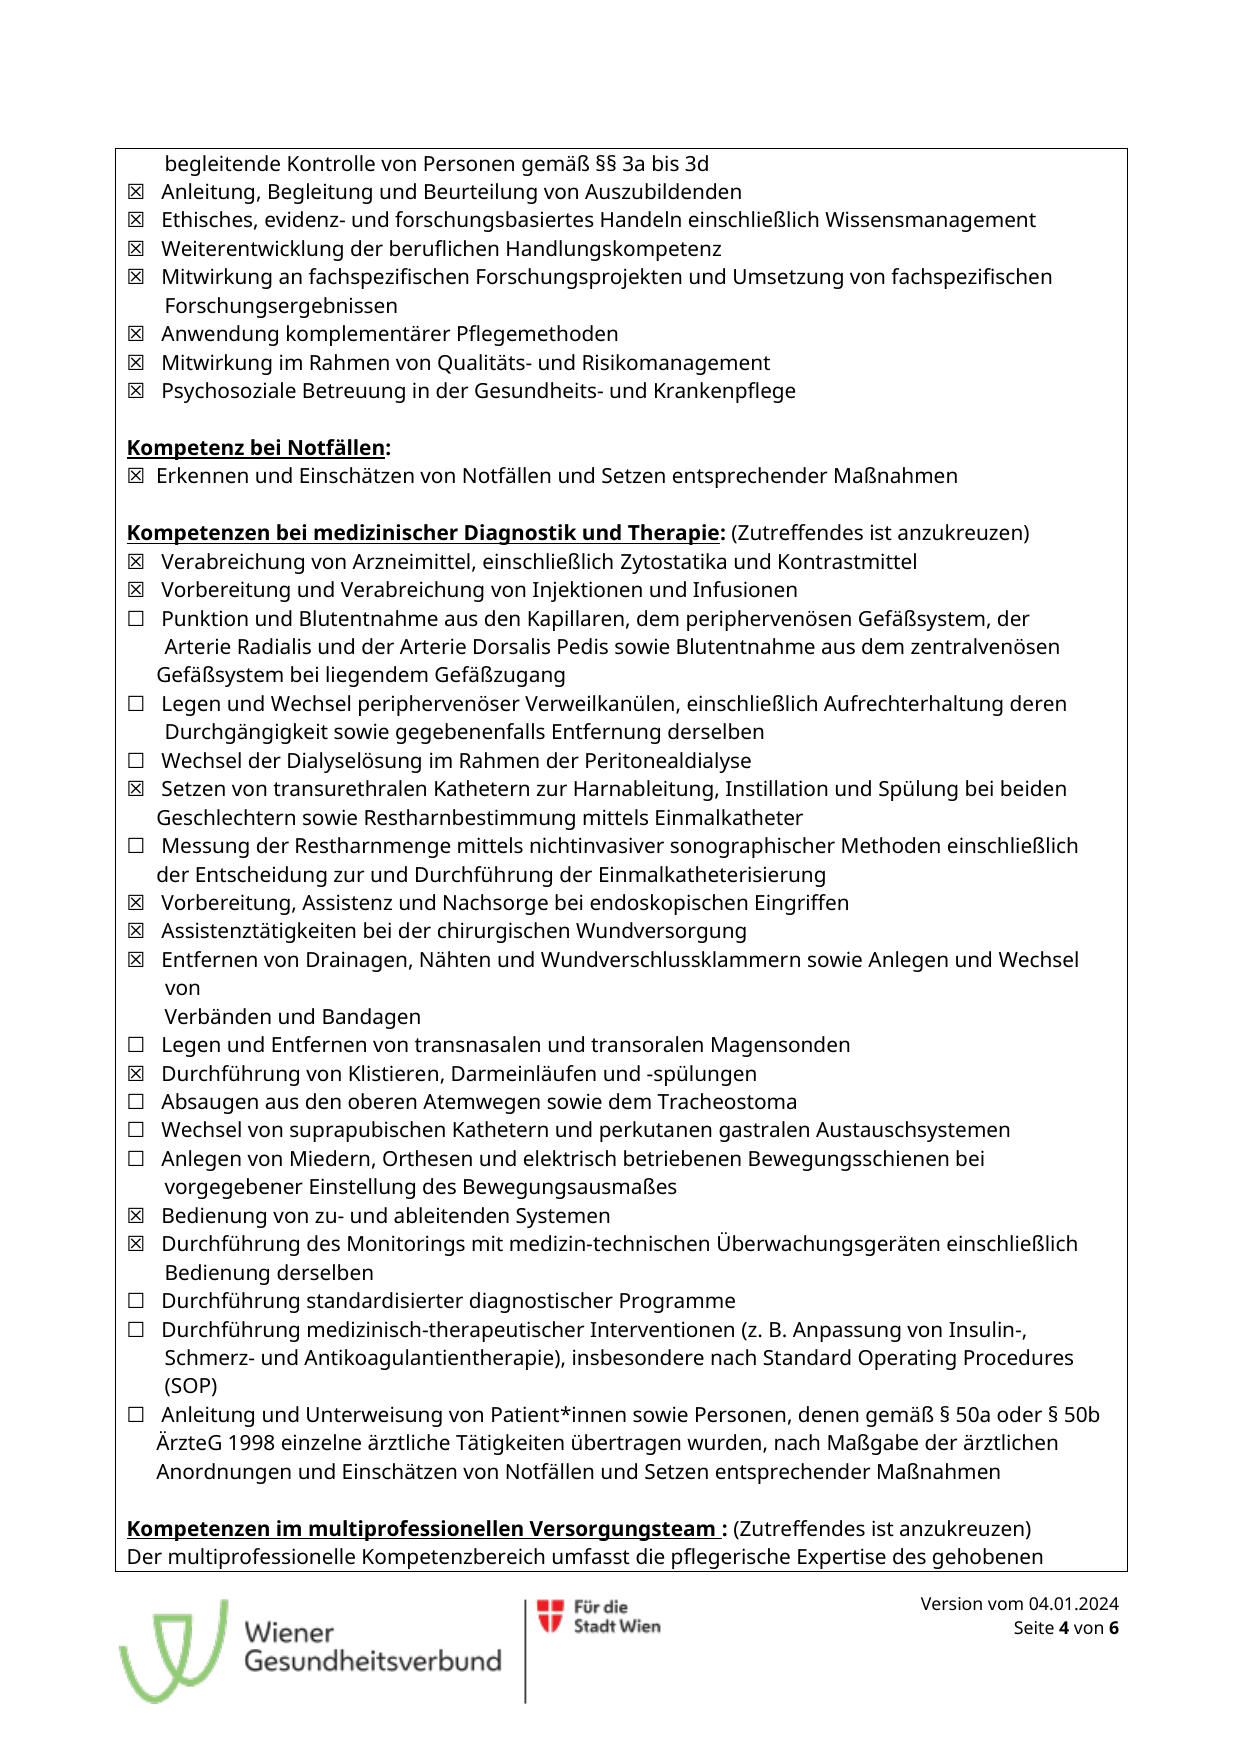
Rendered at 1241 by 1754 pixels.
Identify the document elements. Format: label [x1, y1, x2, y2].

table_cell [116, 149, 1127, 1571]
